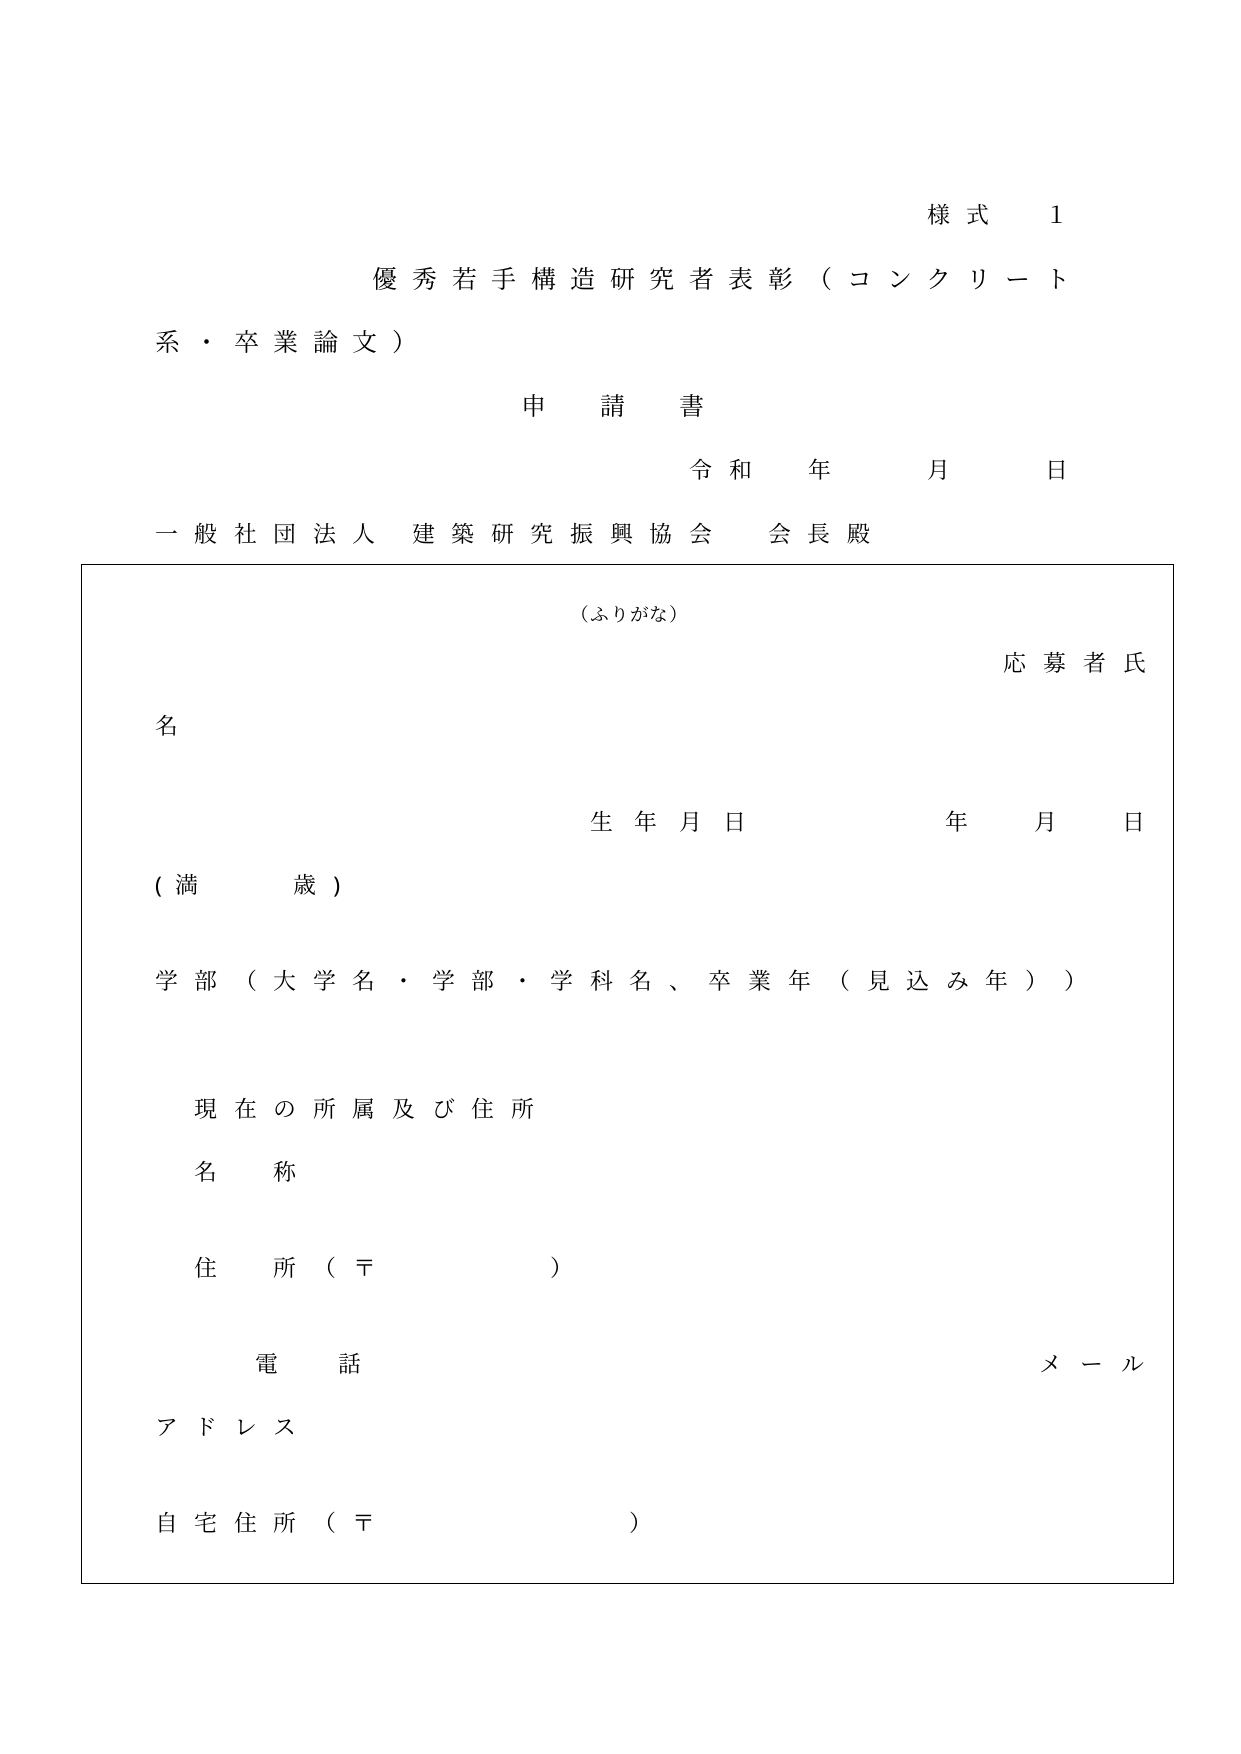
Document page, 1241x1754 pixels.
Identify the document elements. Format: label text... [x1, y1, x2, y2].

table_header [82, 565, 1173, 1583]
text 令和 年 月 日 [155, 437, 1085, 500]
text 優秀若手構造研究者表彰（コンクリート系・卒業論文） [155, 245, 1085, 373]
text 申 請 書 [155, 373, 1085, 437]
text 一般社団法人 建築研究振興協会 会長殿 [155, 500, 1085, 564]
text 様式 １ [155, 182, 1085, 245]
